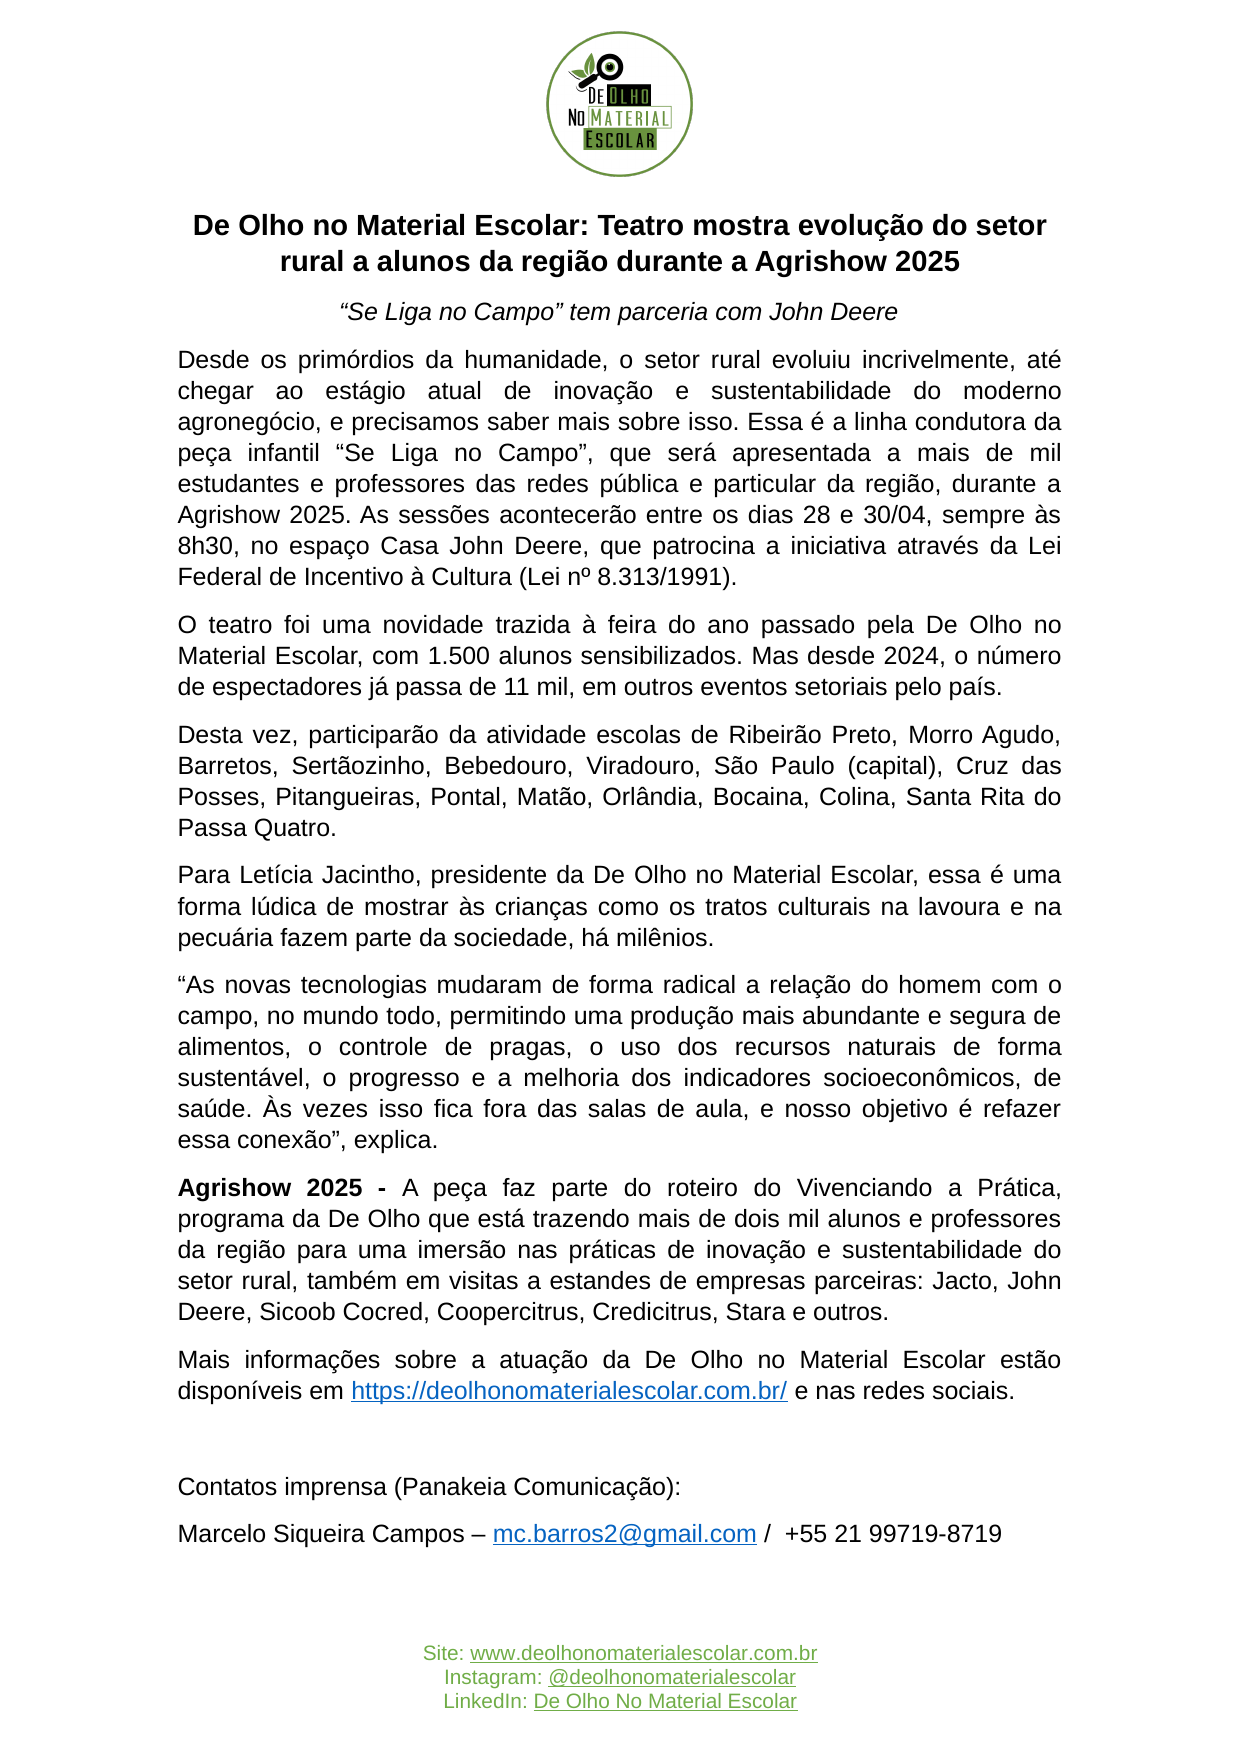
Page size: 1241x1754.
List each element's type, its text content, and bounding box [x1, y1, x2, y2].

text Desde os primórdios da humanidade, o setor rural evoluiu incrivelmente, até chegar ao estágio atual de inovação e sustentabilidade do moderno agronegócio, e precisamos saber mais sobre isso. Essa é a linha condutora da peça infantil “Se Liga no Campo”, que será apresentada a mais de mil estudantes e professores das redes pública e particular da região, durante a Agrishow 2025. As sessões acontecerão entre os dias 28 e 30/04, sempre às 8h30, no espaço Casa John Deere, que patrocina a iniciativa através da Lei Federal de Incentivo à Cultura (Lei nº 8.313/1991). [177, 345, 1063, 591]
text Mais informações sobre a atuação da De Olho no Material Escolar estão disponíveis em https://deolhonomaterialescolar.com.br/ e nas redes sociais. [177, 1345, 1063, 1405]
text Contatos imprensa (Panakeia Comunicação): [177, 1472, 1063, 1500]
text “Se Liga no Campo” tem parceria com John Deere [177, 297, 1063, 326]
text Para Letícia Jacintho, presidente da De Olho no Material Escolar, essa é uma forma lúdica de mostrar às crianças como os tratos culturais na lavoura e na pecuária fazem parte da sociedade, há milênios. [177, 861, 1063, 951]
text Agrishow 2025 - A peça faz parte do roteiro do Vivenciando a Prática, programa da De Olho que está trazendo mais de dois mil alunos e professores da região para uma imersão nas práticas de inovação e sustentabilidade do setor rural, também em visitas a estandes de empresas parceiras: Jacto, John Deere, Sicoob Cocred, Coopercitrus, Credicitrus, Stara e outros. [177, 1173, 1063, 1326]
text Marcelo Siqueira Campos – mc.barros2@gmail.com / +55 21 99719-8719 [177, 1519, 1063, 1548]
text Desta vez, participarão da atividade escolas de Ribeirão Preto, Morro Agudo, Barretos, Sertãozinho, Bebedouro, Viradouro, São Paulo (capital), Cruz das Posses, Pitangueiras, Pontal, Matão, Orlândia, Bocaina, Colina, Santa Rita do Passa Quatro. [177, 720, 1063, 842]
text De Olho no Material Escolar: Teatro mostra evolução do setor rural a alunos da região durante a Agrishow 2025 [177, 208, 1063, 278]
text “As novas tecnologias mudaram de forma radical a relação do homem com o campo, no mundo todo, permitindo uma produção mais abundante e segura de alimentos, o controle de pragas, o uso dos recursos naturais de forma sustentável, o progresso e a melhoria dos indicadores socioeconômicos, de saúde. Às vezes isso fica fora das salas de aula, e nosso objetivo é refazer essa conexão”, explica. [177, 970, 1063, 1154]
text O teatro foi uma novidade trazida à feira do ano passado pela De Olho no Material Escolar, com 1.500 alunos sensibilizados. Mas desde 2024, o número de espectadores já passa de 11 mil, em outros eventos setoriais pelo país. [177, 610, 1063, 701]
